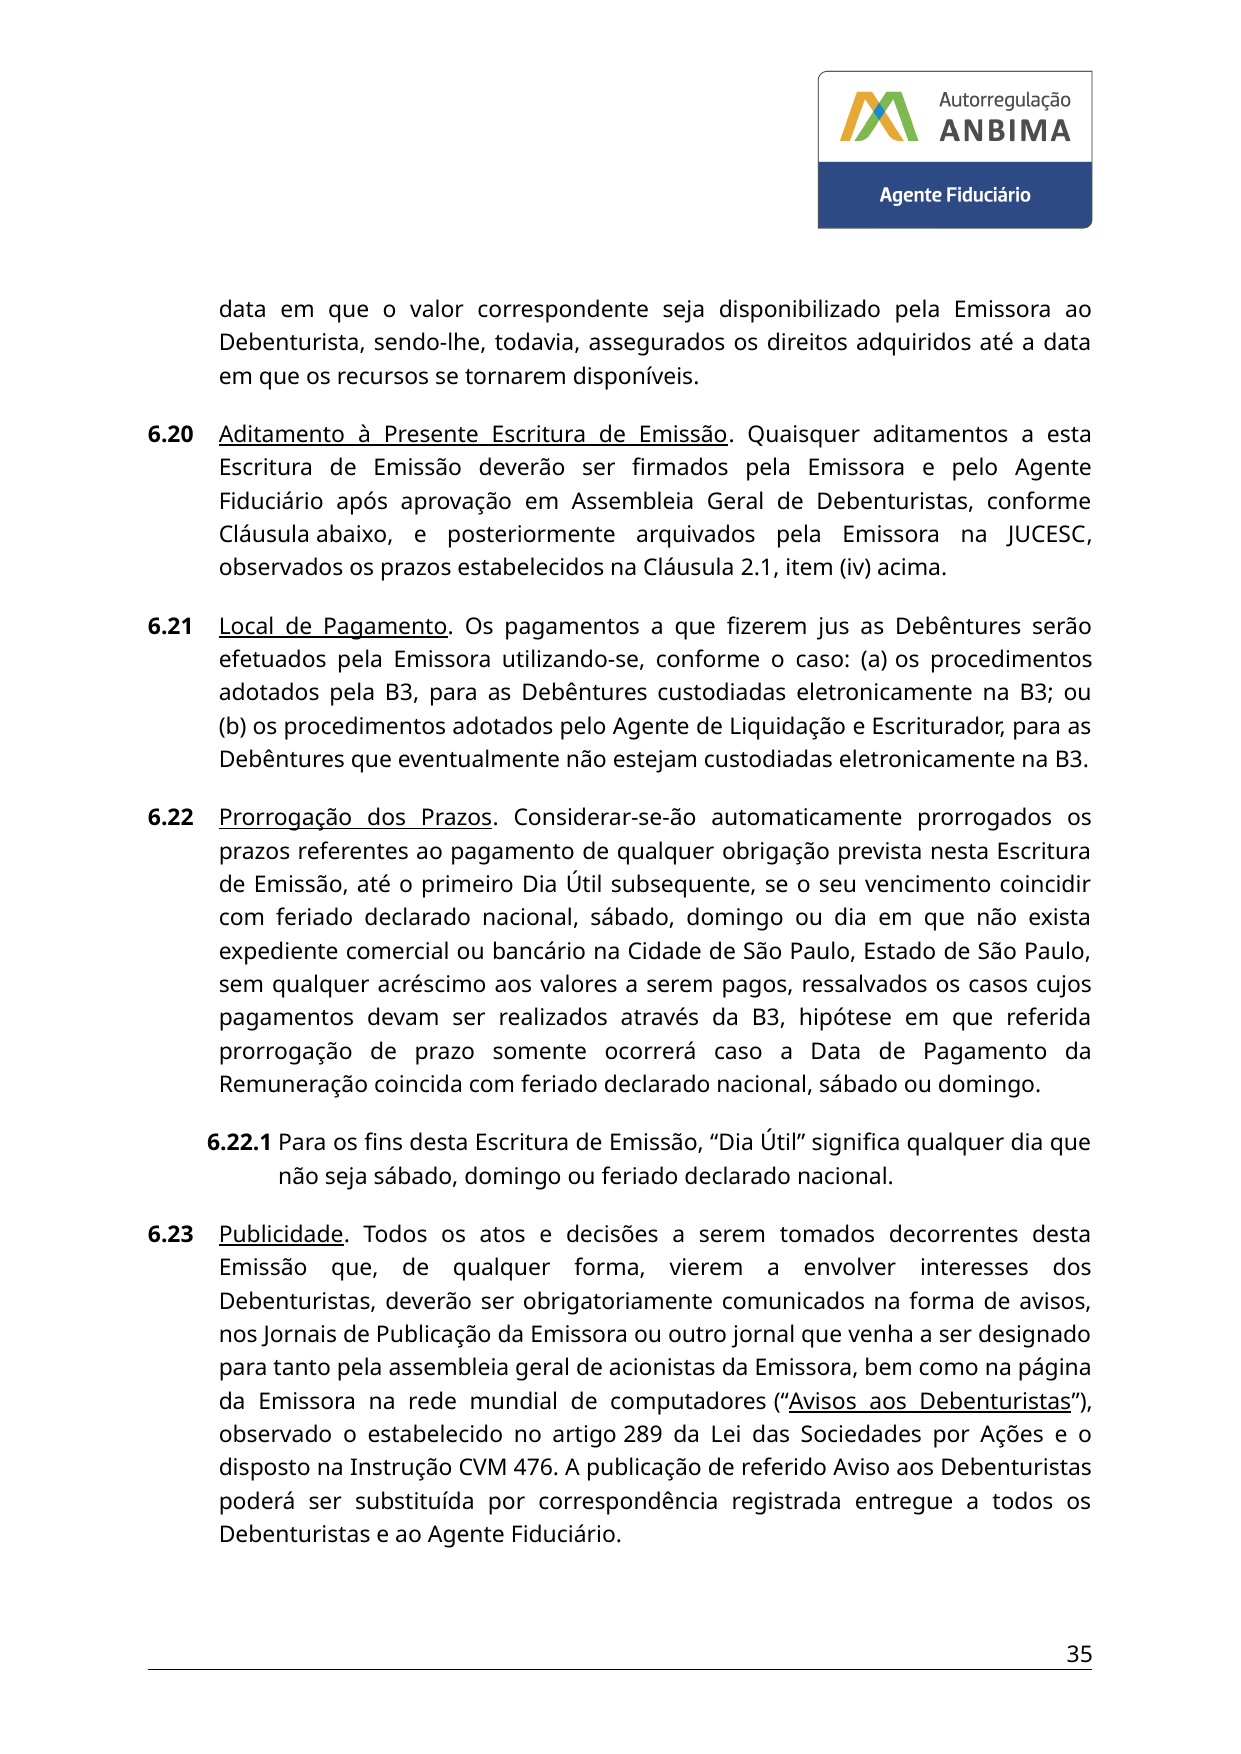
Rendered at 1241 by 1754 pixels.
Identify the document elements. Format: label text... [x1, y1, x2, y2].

list Prorrogação dos Prazos. Considerar-se-ão automaticamente prorrogados os prazos referentes ao pagamento de qualquer obrigação prevista nesta Escritura de Emissão, até o primeiro Dia Útil subsequente, se o seu vencimento coincidir com feriado declarado nacional, sábado, domingo ou dia em que não exista expediente comercial ou bancário na Cidade de São Paulo, Estado de São Paulo, sem qualquer acréscimo aos valores a serem pagos, ressalvados os casos cujos pagamentos devam ser realizados através da B3, hipótese em que referida prorrogação de prazo somente ocorrerá caso a Data de Pagamento da Remuneração coincida com feriado declarado nacional, sábado ou domingo. [148, 799, 1092, 1099]
list Local de Pagamento. Os pagamentos a que fizerem jus as Debêntures serão efetuados pela Emissora utilizando-se, conforme o caso: (a) os procedimentos adotados pela B3, para as Debêntures custodiadas eletronicamente na B3; ou (b) os procedimentos adotados pelo Agente de Liquidação e Escriturador, para as Debêntures que eventualmente não estejam custodiadas eletronicamente na B3. [148, 607, 1092, 774]
picture [817, 70, 1093, 229]
list Aditamento à Presente Escritura de Emissão. Quaisquer aditamentos a esta Escritura de Emissão deverão ser firmados pela Emissora e pelo Agente Fiduciário após aprovação em Assembleia Geral de Debenturistas, conforme Cláusula 9 abaixo, e posteriormente arquivados pela Emissora na JUCESC, observados os prazos estabelecidos na Cláusula 2.1, item (iv) acima. [148, 416, 1092, 582]
list Publicidade. Todos os atos e decisões a serem tomados decorrentes desta Emissão que, de qualquer forma, vierem a envolver interesses dos Debenturistas, deverão ser obrigatoriamente comunicados na forma de avisos, nos Jornais de Publicação da Emissora ou outro jornal que venha a ser designado para tanto pela assembleia geral de acionistas da Emissora, bem como na página da Emissora na rede mundial de computadores (“Avisos aos Debenturistas”), observado o estabelecido no artigo 289 da Lei das Sociedades por Ações e o disposto na Instrução CVM 476. A publicação de referido Aviso aos Debenturistas poderá ser substituída por correspondência registrada entregue a todos os Debenturistas e ao Agente Fiduciário. [148, 1216, 1092, 1549]
list Para os fins desta Escritura de Emissão, “Dia Útil” significa qualquer dia que não seja sábado, domingo ou feriado declarado nacional. [207, 1124, 1092, 1191]
